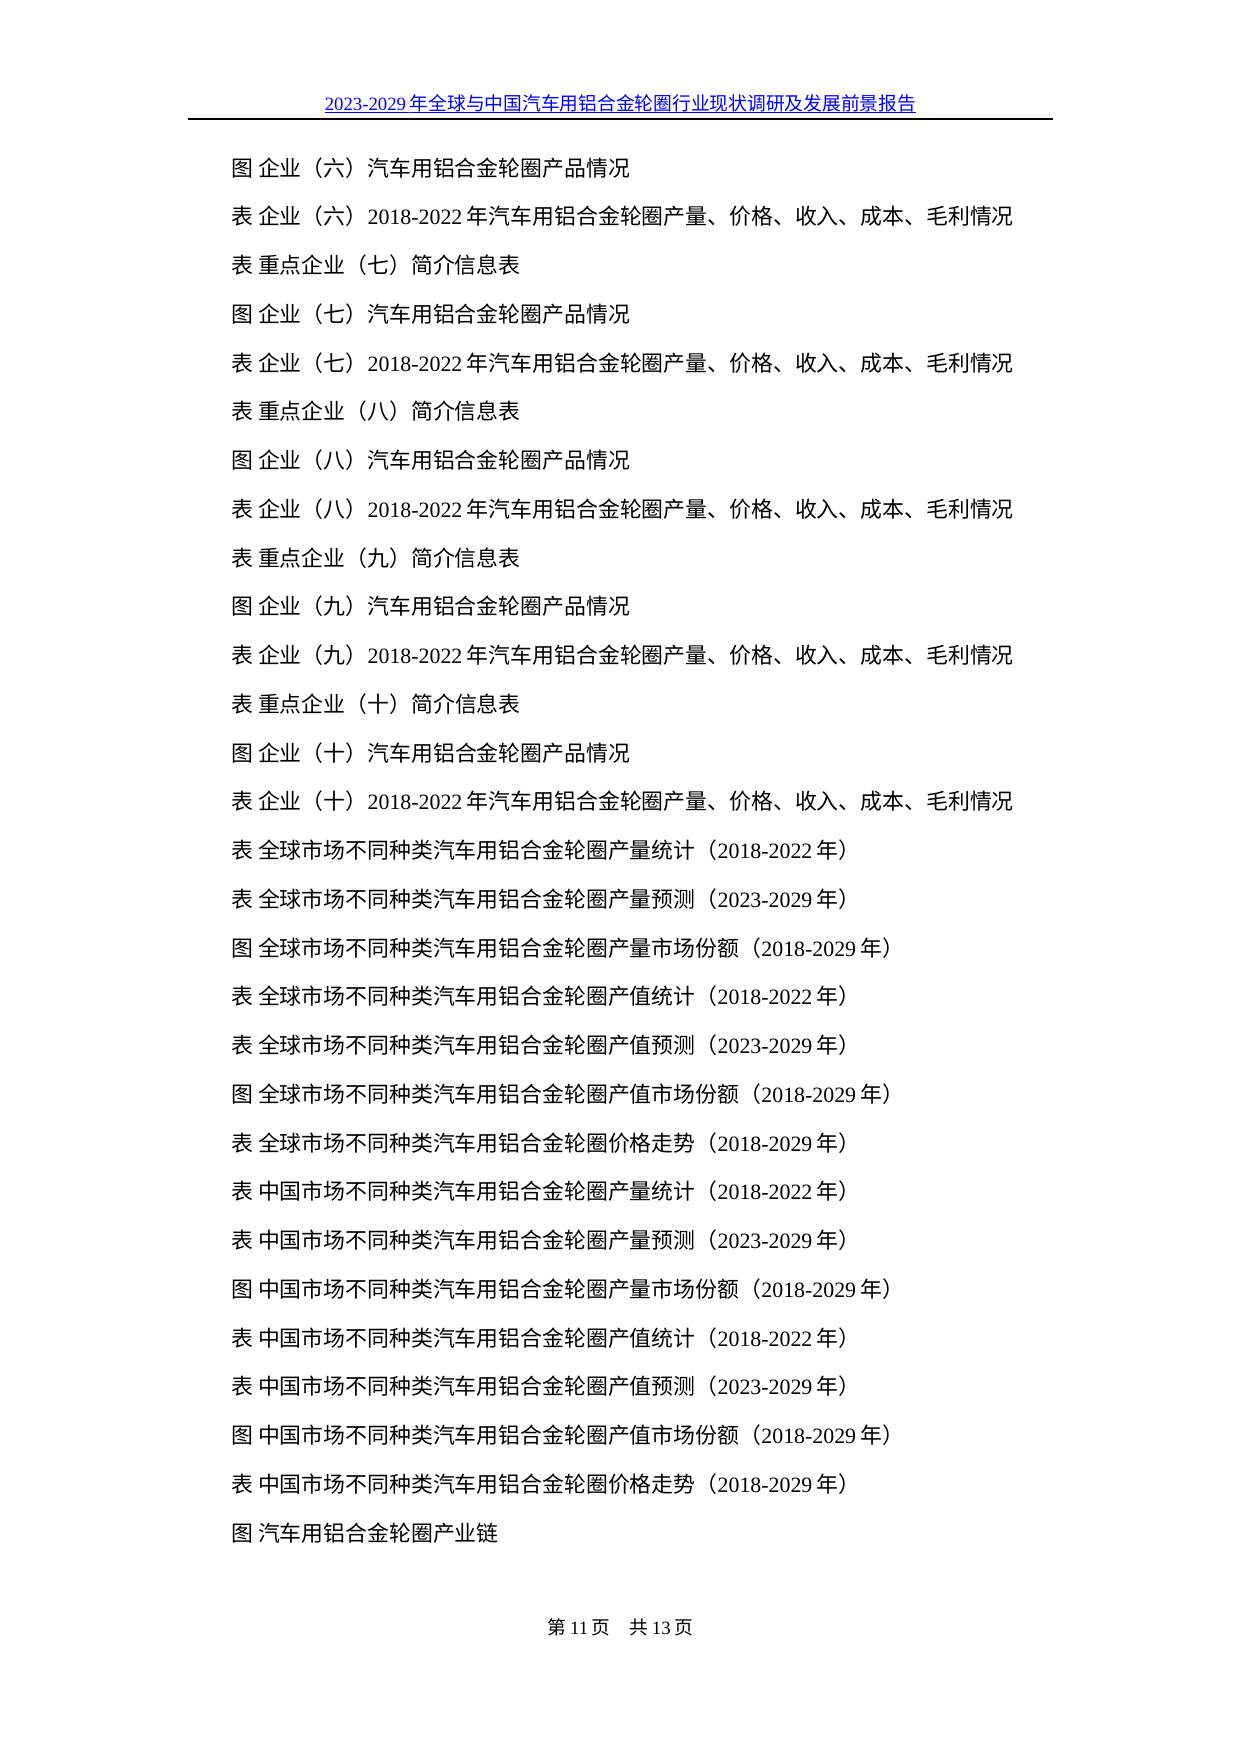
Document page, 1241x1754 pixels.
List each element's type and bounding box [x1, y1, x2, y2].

text [187, 150, 1053, 1548]
